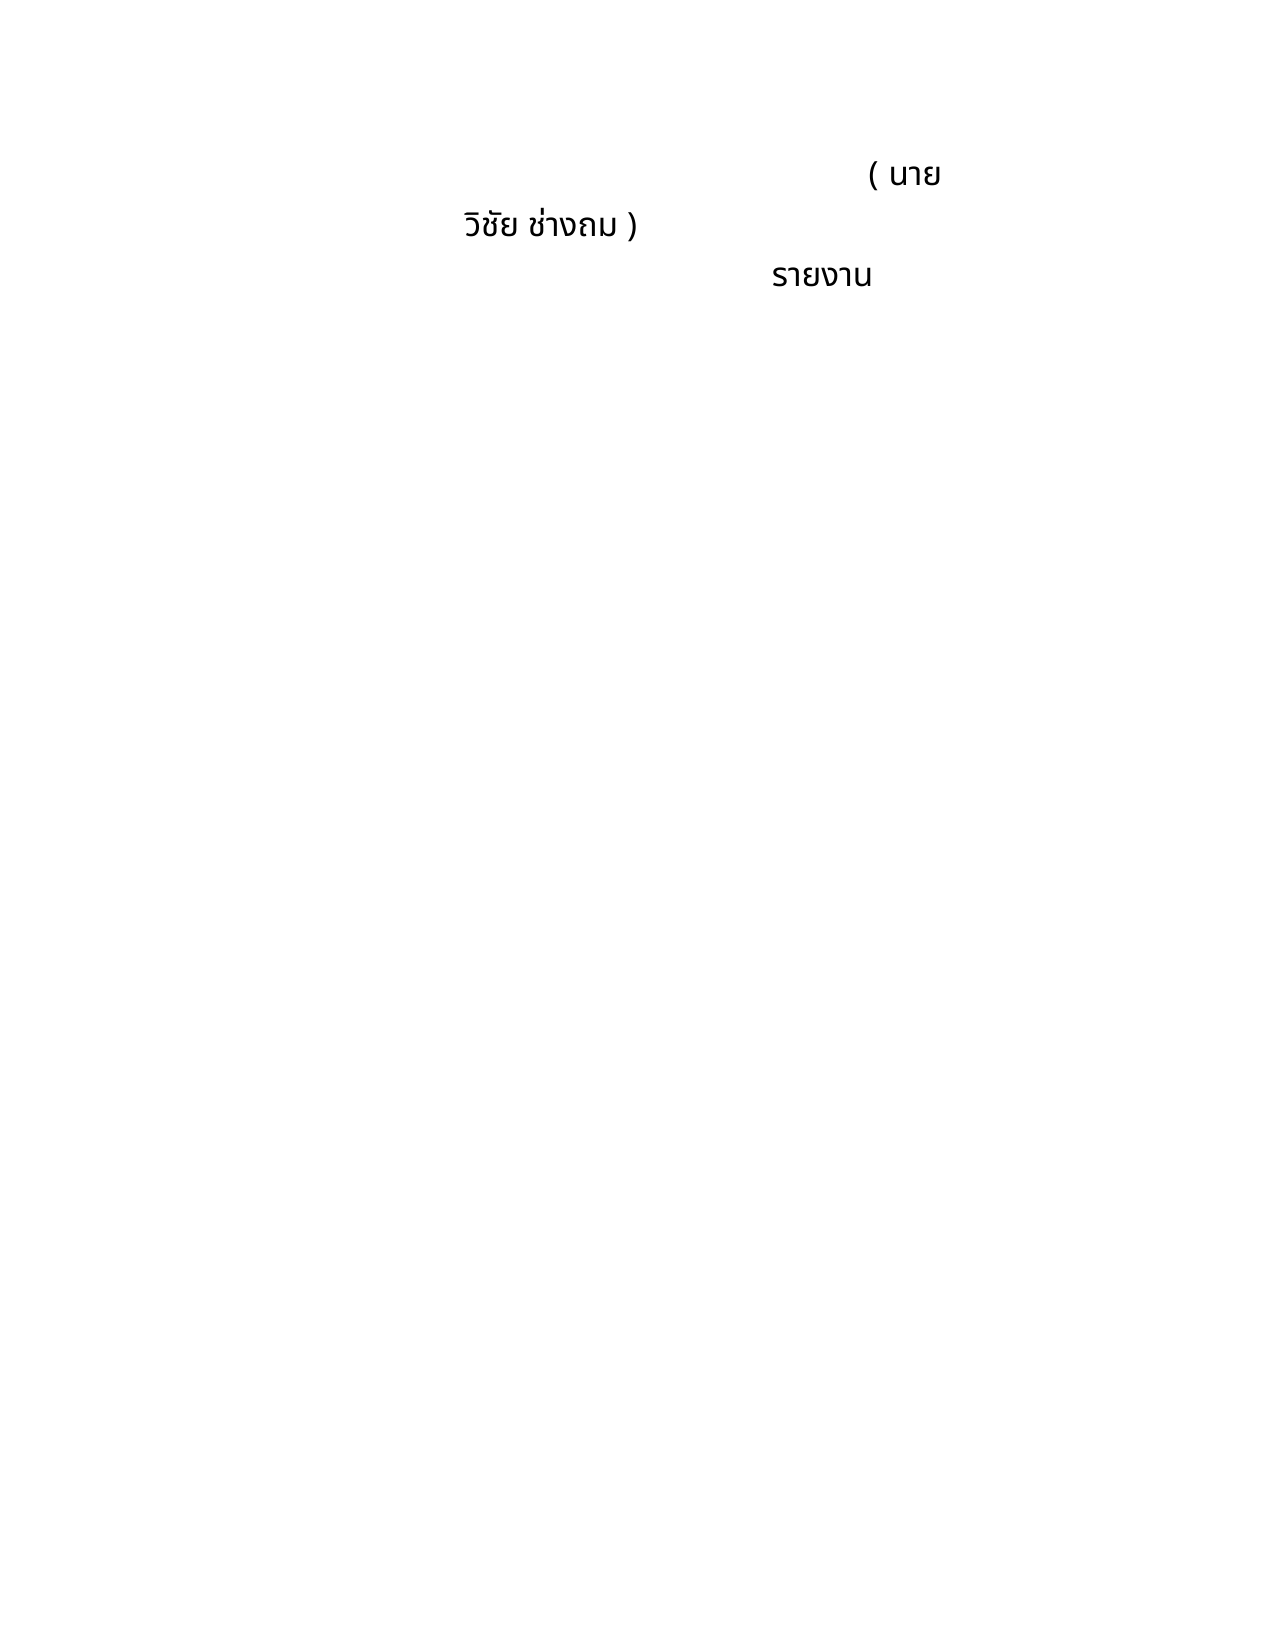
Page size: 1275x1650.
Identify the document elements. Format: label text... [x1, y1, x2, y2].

text รายงาน [150, 251, 873, 302]
text ( นายวิชัย ช่างถม ) [150, 150, 960, 251]
